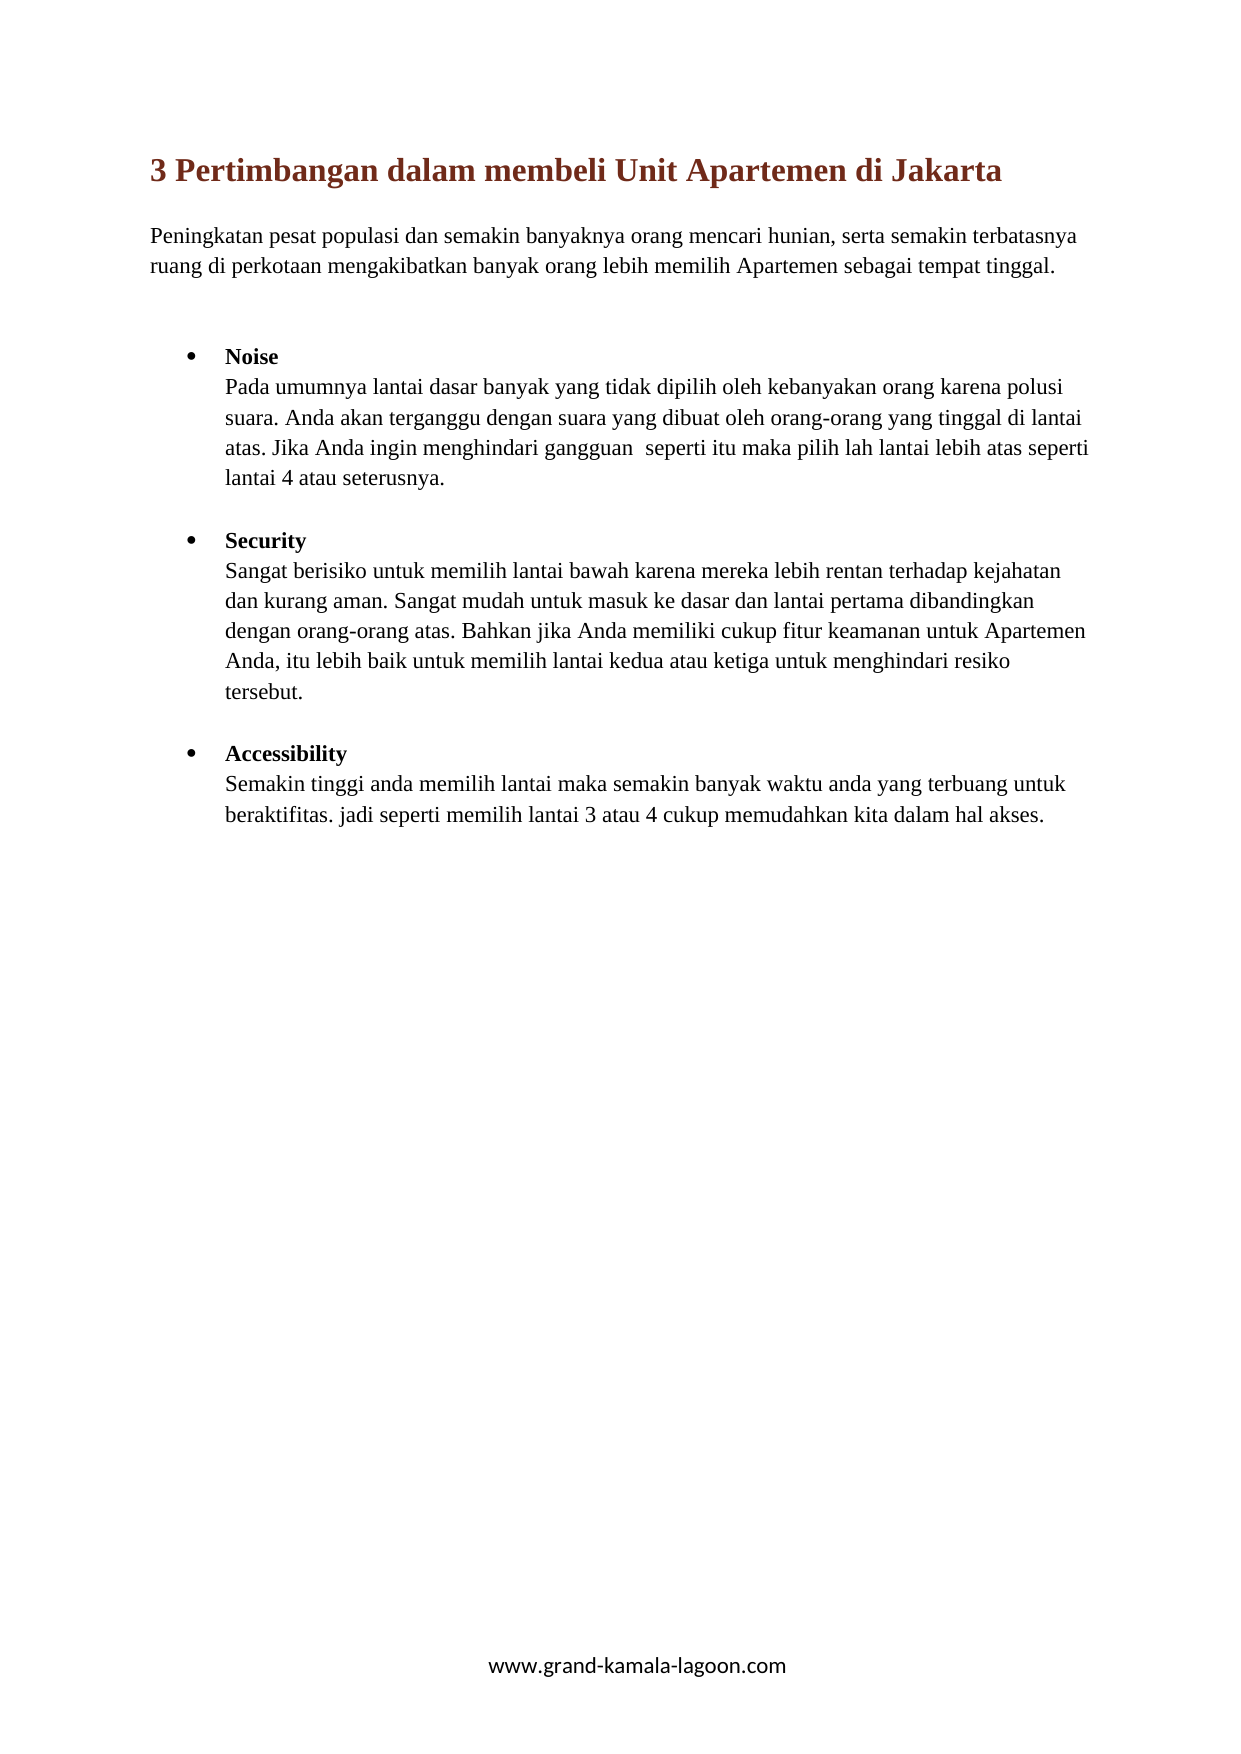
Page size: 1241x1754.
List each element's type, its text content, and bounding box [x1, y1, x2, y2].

list Noise Pada umumnya lantai dasar banyak yang tidak dipilih oleh kebanyakan orang karena polusi suara. Anda akan terganggu dengan suara yang dibuat oleh orang-orang yang tinggal di lantai atas. Jika Anda ingin menghindari gangguan seperti itu maka pilih lah lantai lebih atas seperti lantai 4 atau seterusnya. [187, 343, 1090, 523]
list Security Sangat berisiko untuk memilih lantai bawah karena mereka lebih rentan terhadap kejahatan dan kurang aman. Sangat mudah untuk masuk ke dasar dan lantai pertama dibandingkan dengan orang-orang atas. Bahkan jika Anda memiliki cukup fitur keamanan untuk Apartemen Anda, itu lebih baik untuk memilih lantai kedua atau ketiga untuk menghindari resiko tersebut. [187, 527, 1090, 704]
text 3 Pertimbangan dalam membeli Unit Apartemen di Jakarta Peningkatan pesat populasi dan semakin banyaknya orang mencari hunian, serta semakin terbatasnya ruang di perkotaan mengakibatkan banyak orang lebih memilih Apartemen sebagai tempat tinggal. [150, 150, 1090, 279]
list Accessibility Semakin tinggi anda memilih lantai maka semakin banyak waktu anda yang terbuang untuk beraktifitas. jadi seperti memilih lantai 3 atau 4 cukup memudahkan kita dalam hal akses. [187, 740, 1090, 950]
